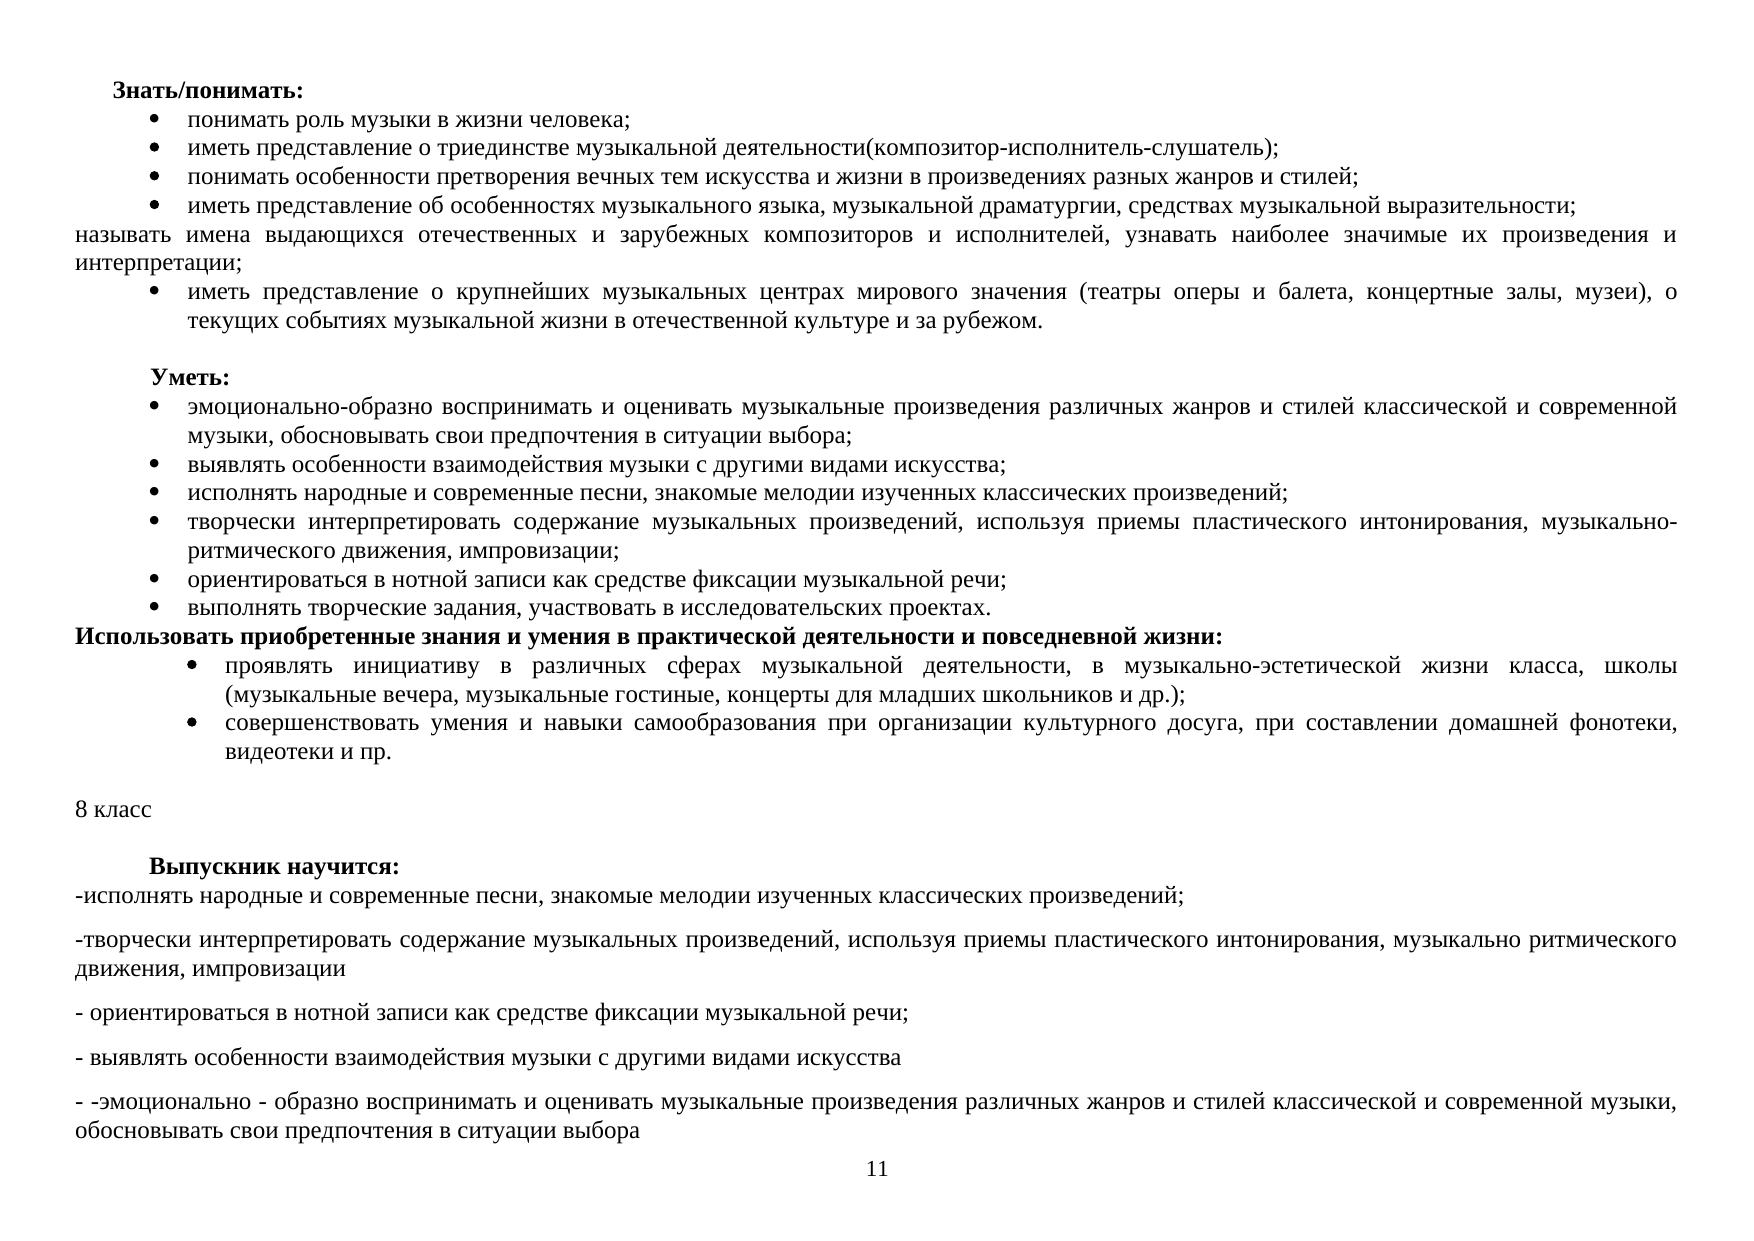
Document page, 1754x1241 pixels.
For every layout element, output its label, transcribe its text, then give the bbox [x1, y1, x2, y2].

text называть имена выдающихся отечественных и зарубежных композиторов и исполнителей, узнавать наиболее значимые их произведения и интерпретации; [75, 219, 1679, 276]
text -исполнять народные и современные песни, знакомые мелодии изученных классических произведений; [75, 880, 1679, 909]
text Использовать приобретенные знания и умения в практической деятельности и повседневной жизни: [75, 621, 1679, 650]
text Знать/понимать: [112, 75, 1679, 104]
list выявлять особенности взаимодействия музыки с другими видами искусства; [150, 449, 1679, 477]
text -творчески интерпретировать содержание музыкальных произведений, используя приемы пластического интонирования, музыкально ритмического движения, импровизации [75, 924, 1679, 982]
list ориентироваться в нотной записи как средстве фиксации музыкальной речи; [150, 564, 1679, 592]
list понимать особенности претворения вечных тем искусства и жизни в произведениях разных жанров и стилей; [150, 161, 1679, 190]
list выполнять творческие задания, участвовать в исследовательских проектах. [150, 592, 1679, 621]
list проявлять инициативу в различных сферах музыкальной деятельности, в музыкально-эстетической жизни класса, школы (музыкальные вечера, музыкальные гостиные, концерты для младших школьников и др.); [187, 650, 1679, 707]
list исполнять народные и современные песни, знакомые мелодии изученных классических произведений; [150, 477, 1679, 506]
list понимать роль музыки в жизни человека; [150, 104, 1679, 132]
text - выявлять особенности взаимодействия музыки с другими видами искусства [75, 1042, 1679, 1071]
list творчески интерпретировать содержание музыкальных произведений, используя приемы пластического интонирования, музыкально-ритмического движения, импровизации; [150, 506, 1679, 564]
text - ориентироваться в нотной записи как средстве фиксации музыкальной речи; [75, 997, 1679, 1026]
list эмоционально-образно воспринимать и оценивать музыкальные произведения различных жанров и стилей классической и современной музыки, обосновывать свои предпочтения в ситуации выбора; [150, 391, 1679, 449]
list иметь представление о крупнейших музыкальных центрах мирового значения (театры оперы и балета, концертные залы, музеи), о текущих событиях музыкальной жизни в отечественной культуре и за рубежом. [150, 276, 1679, 334]
list совершенствовать умения и навыки самообразования при организации культурного досуга, при составлении домашней фонотеки, видеотеки и пр. [187, 707, 1679, 765]
list иметь представление о триединстве музыкальной деятельности(композитор-исполнитель-слушатель); [150, 132, 1679, 161]
text Уметь: [150, 362, 1679, 391]
text - -эмоционально - образно воспринимать и оценивать музыкальные произведения различных жанров и стилей классической и современной музыки, обосновывать свои предпочтения в ситуации выбора [75, 1086, 1679, 1144]
list иметь представление об особенностях музыкального языка, музыкальной драматургии, средствах музыкальной выразительности; [150, 190, 1679, 219]
text 8 класс [75, 794, 1679, 822]
text Выпускник научится: [75, 851, 1679, 880]
